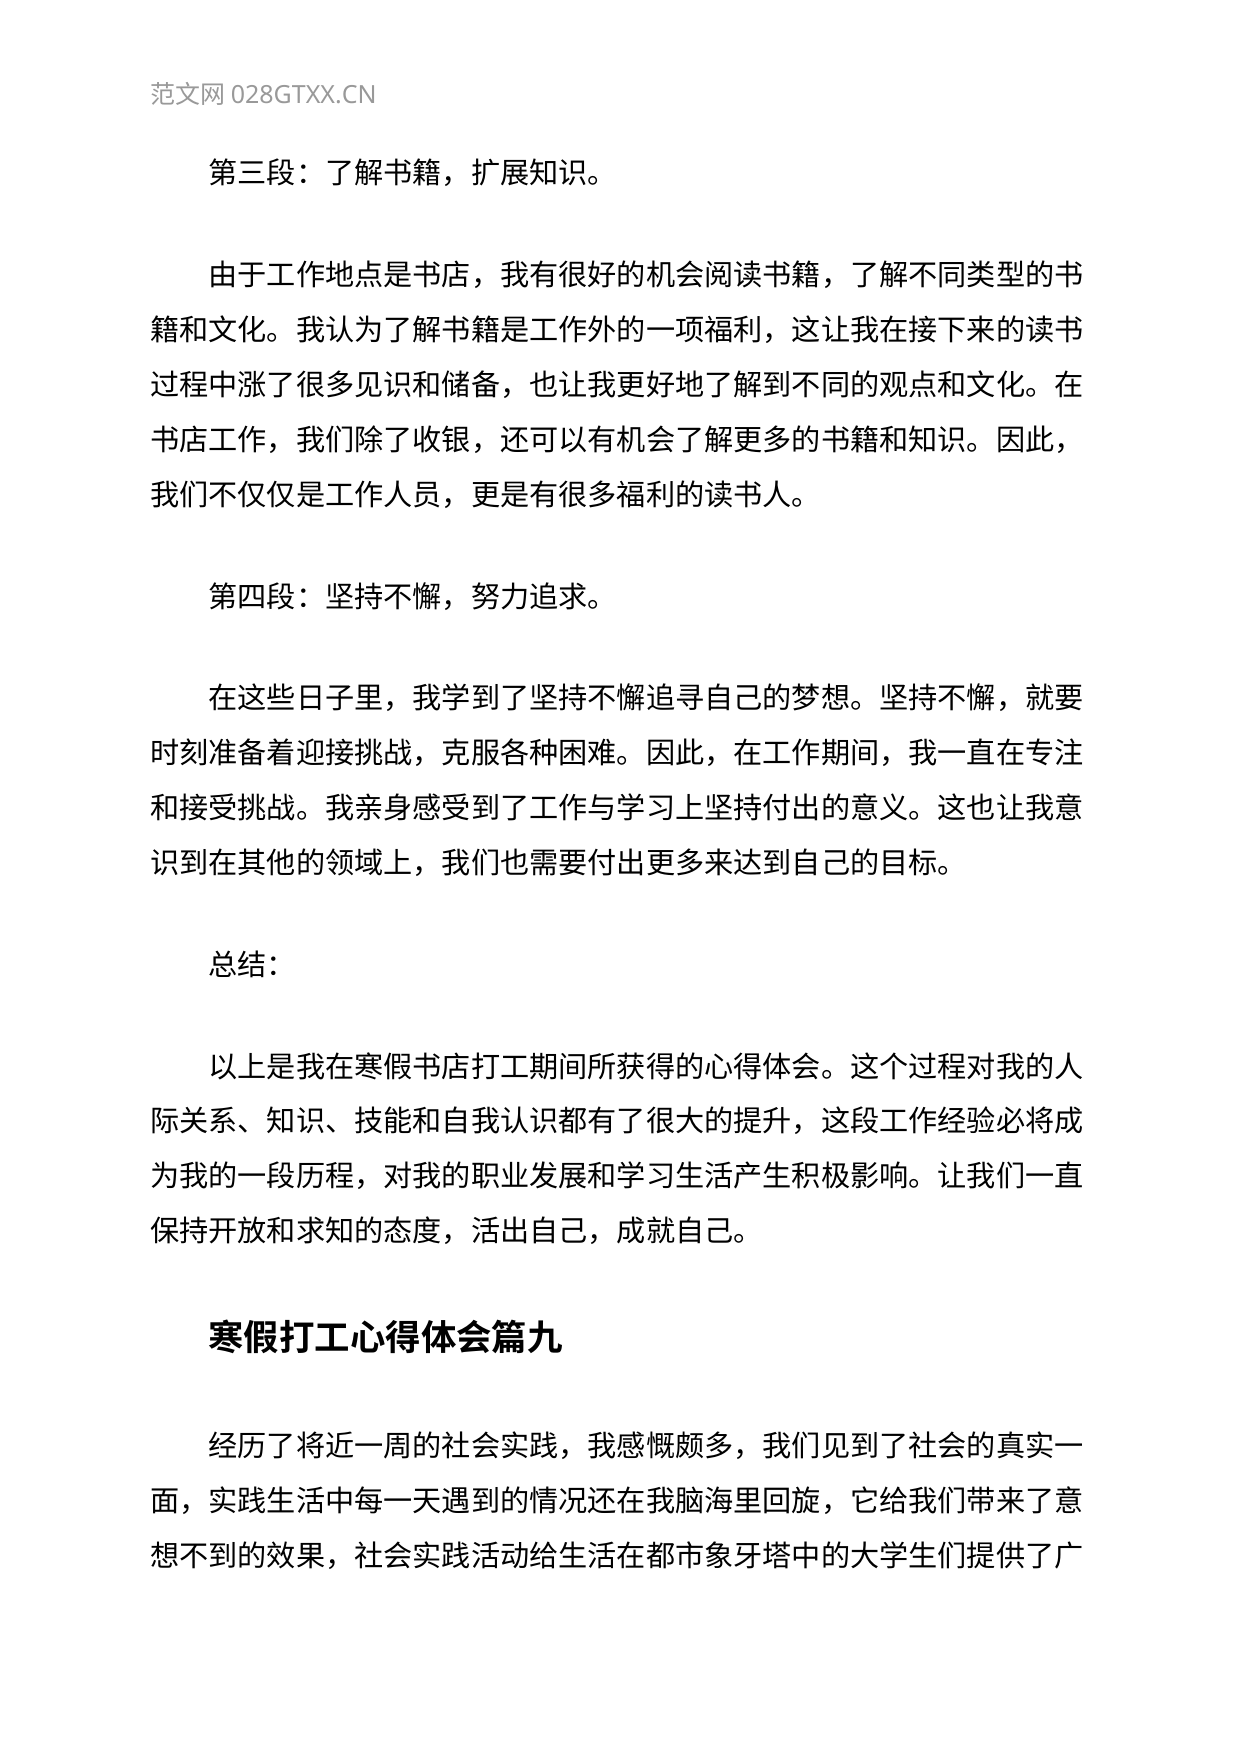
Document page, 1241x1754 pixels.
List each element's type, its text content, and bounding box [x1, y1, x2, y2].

text 以上是我在寒假书店打工期间所获得的心得体会。这个过程对我的人际关系、知识、技能和自我认识都有了很大的提升，这段工作经验必将成为我的一段历程，对我的职业发展和学习生活产生积极影响。让我们一直保持开放和求知的态度，活出自己，成就自己。 [150, 1043, 1090, 1250]
text 寒假打工心得体会篇九 [150, 1309, 1090, 1361]
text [150, 1423, 1090, 1575]
text 第三段：了解书籍，扩展知识。 [150, 150, 1090, 192]
text 总结： [150, 941, 1090, 984]
text 由于工作地点是书店，我有很好的机会阅读书籍，了解不同类型的书籍和文化。我认为了解书籍是工作外的一项福利，这让我在接下来的读书过程中涨了很多见识和储备，也让我更好地了解到不同的观点和文化。在书店工作，我们除了收银，还可以有机会了解更多的书籍和知识。因此，我们不仅仅是工作人员，更是有很多福利的读书人。 [150, 252, 1090, 514]
text 第四段：坚持不懈，努力追求。 [150, 573, 1090, 615]
text 在这些日子里，我学到了坚持不懈追寻自己的梦想。坚持不懈，就要时刻准备着迎接挑战，克服各种困难。因此，在工作期间，我一直在专注和接受挑战。我亲身感受到了工作与学习上坚持付出的意义。这也让我意识到在其他的领域上，我们也需要付出更多来达到自己的目标。 [150, 675, 1090, 882]
